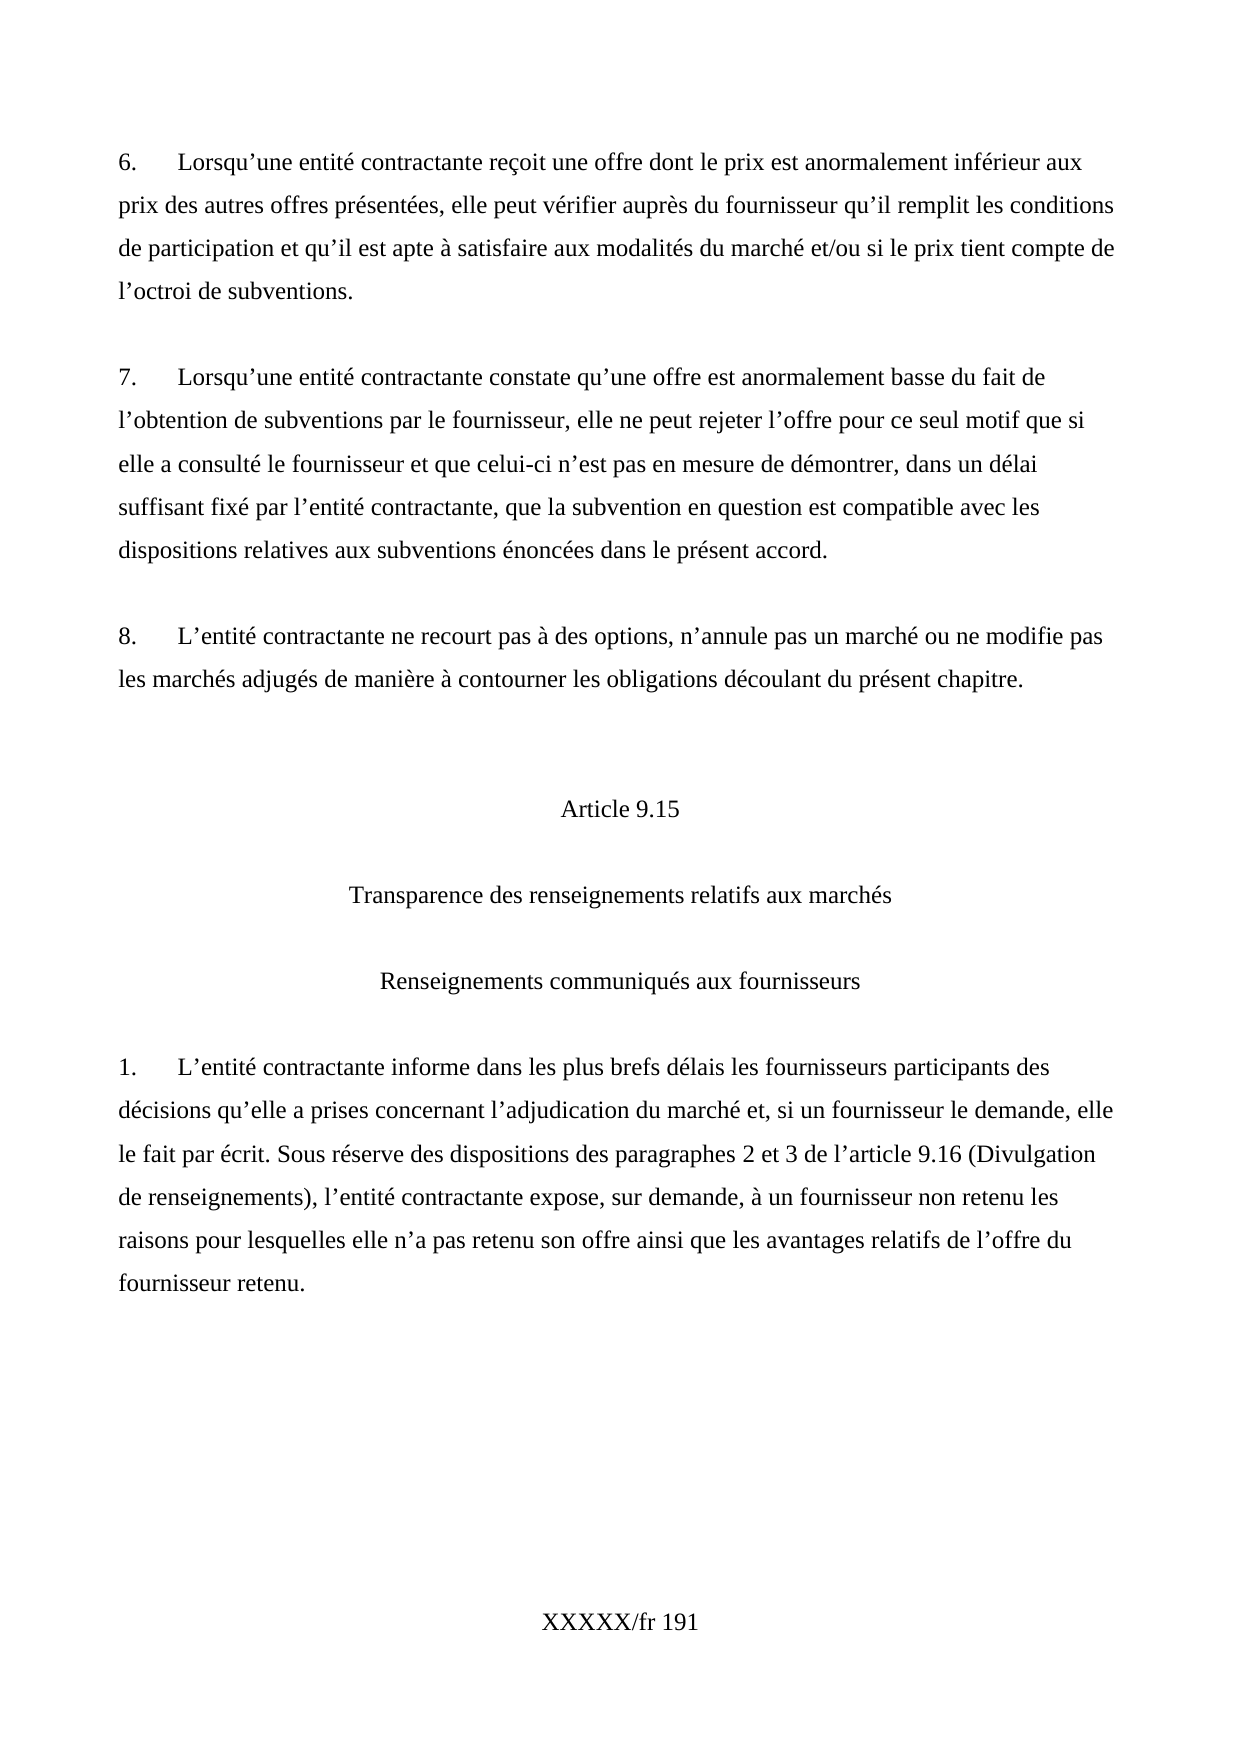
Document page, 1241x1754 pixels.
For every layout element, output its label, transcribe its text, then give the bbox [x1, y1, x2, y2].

text Renseignements communiqués aux fournisseurs [118, 966, 1122, 995]
text 8. L’entité contractante ne recourt pas à des options, n’annule pas un marché ou ne modifie pas les marchés adjugés de manière à contourner les obligations découlant du présent chapitre. [118, 621, 1122, 693]
text Article 9.15 [118, 794, 1122, 822]
text Transparence des renseignements relatifs aux marchés [118, 880, 1122, 909]
text 7. Lorsqu’une entité contractante constate qu’une offre est anormalement basse du fait de l’obtention de subventions par le fournisseur, elle ne peut rejeter l’offre pour ce seul motif que si elle a consulté le fournisseur et que celui-ci n’est pas en mesure de démontrer, dans un délai suffisant fixé par l’entité contractante, que la subvention en question est compatible avec les dispositions relatives aux subventions énoncées dans le présent accord. [118, 362, 1122, 564]
text 6. Lorsqu’une entité contractante reçoit une offre dont le prix est anormalement inférieur aux prix des autres offres présentées, elle peut vérifier auprès du fournisseur qu’il remplit les conditions de participation et qu’il est apte à satisfaire aux modalités du marché et/ou si le prix tient compte de l’octroi de subventions. [118, 147, 1122, 305]
text 1. L’entité contractante informe dans les plus brefs délais les fournisseurs participants des décisions qu’elle a prises concernant l’adjudication du marché et, si un fournisseur le demande, elle le fait par écrit. Sous réserve des dispositions des paragraphes 2 et 3 de l’article 9.16 (Divulgation de renseignements), l’entité contractante expose, sur demande, à un fournisseur non retenu les raisons pour lesquelles elle n’a pas retenu son offre ainsi que les avantages relatifs de l’offre du fournisseur retenu. [118, 1052, 1122, 1297]
